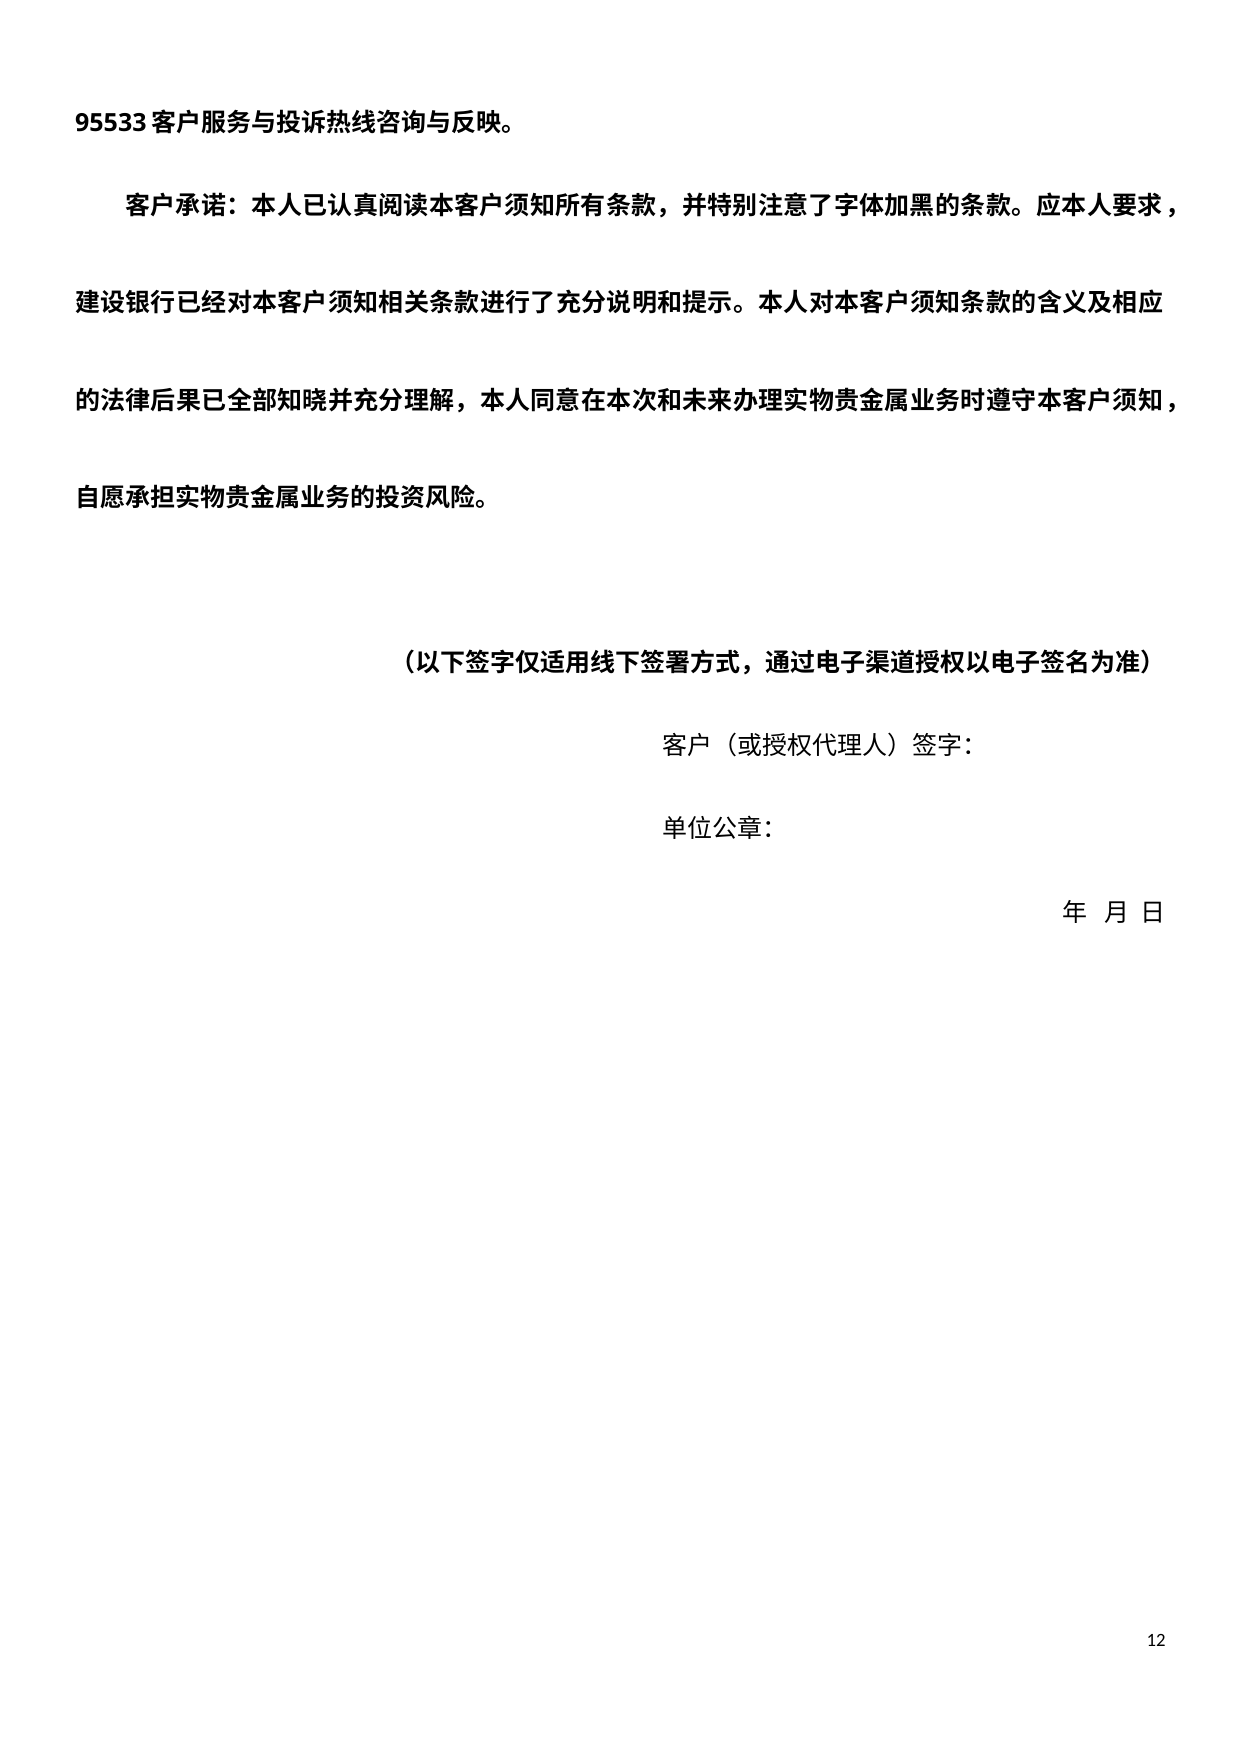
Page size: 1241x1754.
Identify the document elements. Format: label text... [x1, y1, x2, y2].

text 年 月 日 [75, 878, 1165, 943]
text 客户（或授权代理人）签字： [75, 711, 1165, 776]
text 客户承诺：本人已认真阅读本客户须知所有条款，并特别注意了字体加黑的条款。应本人要求，建设银行已经对本客户须知相关条款进行了充分说明和提示。本人对本客户须知条款的含义及相应的法律后果已全部知晓并充分理解，本人同意在本次和未来办理实物贵金属业务时遵守本客户须知，自愿承担实物贵金属业务的投资风险。 [75, 171, 1165, 528]
text （以下签字仅适用线下签署方式，通过电子渠道授权以电子签名为准） [75, 628, 1165, 693]
text 单位公章： [75, 794, 1165, 859]
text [75, 88, 1165, 153]
